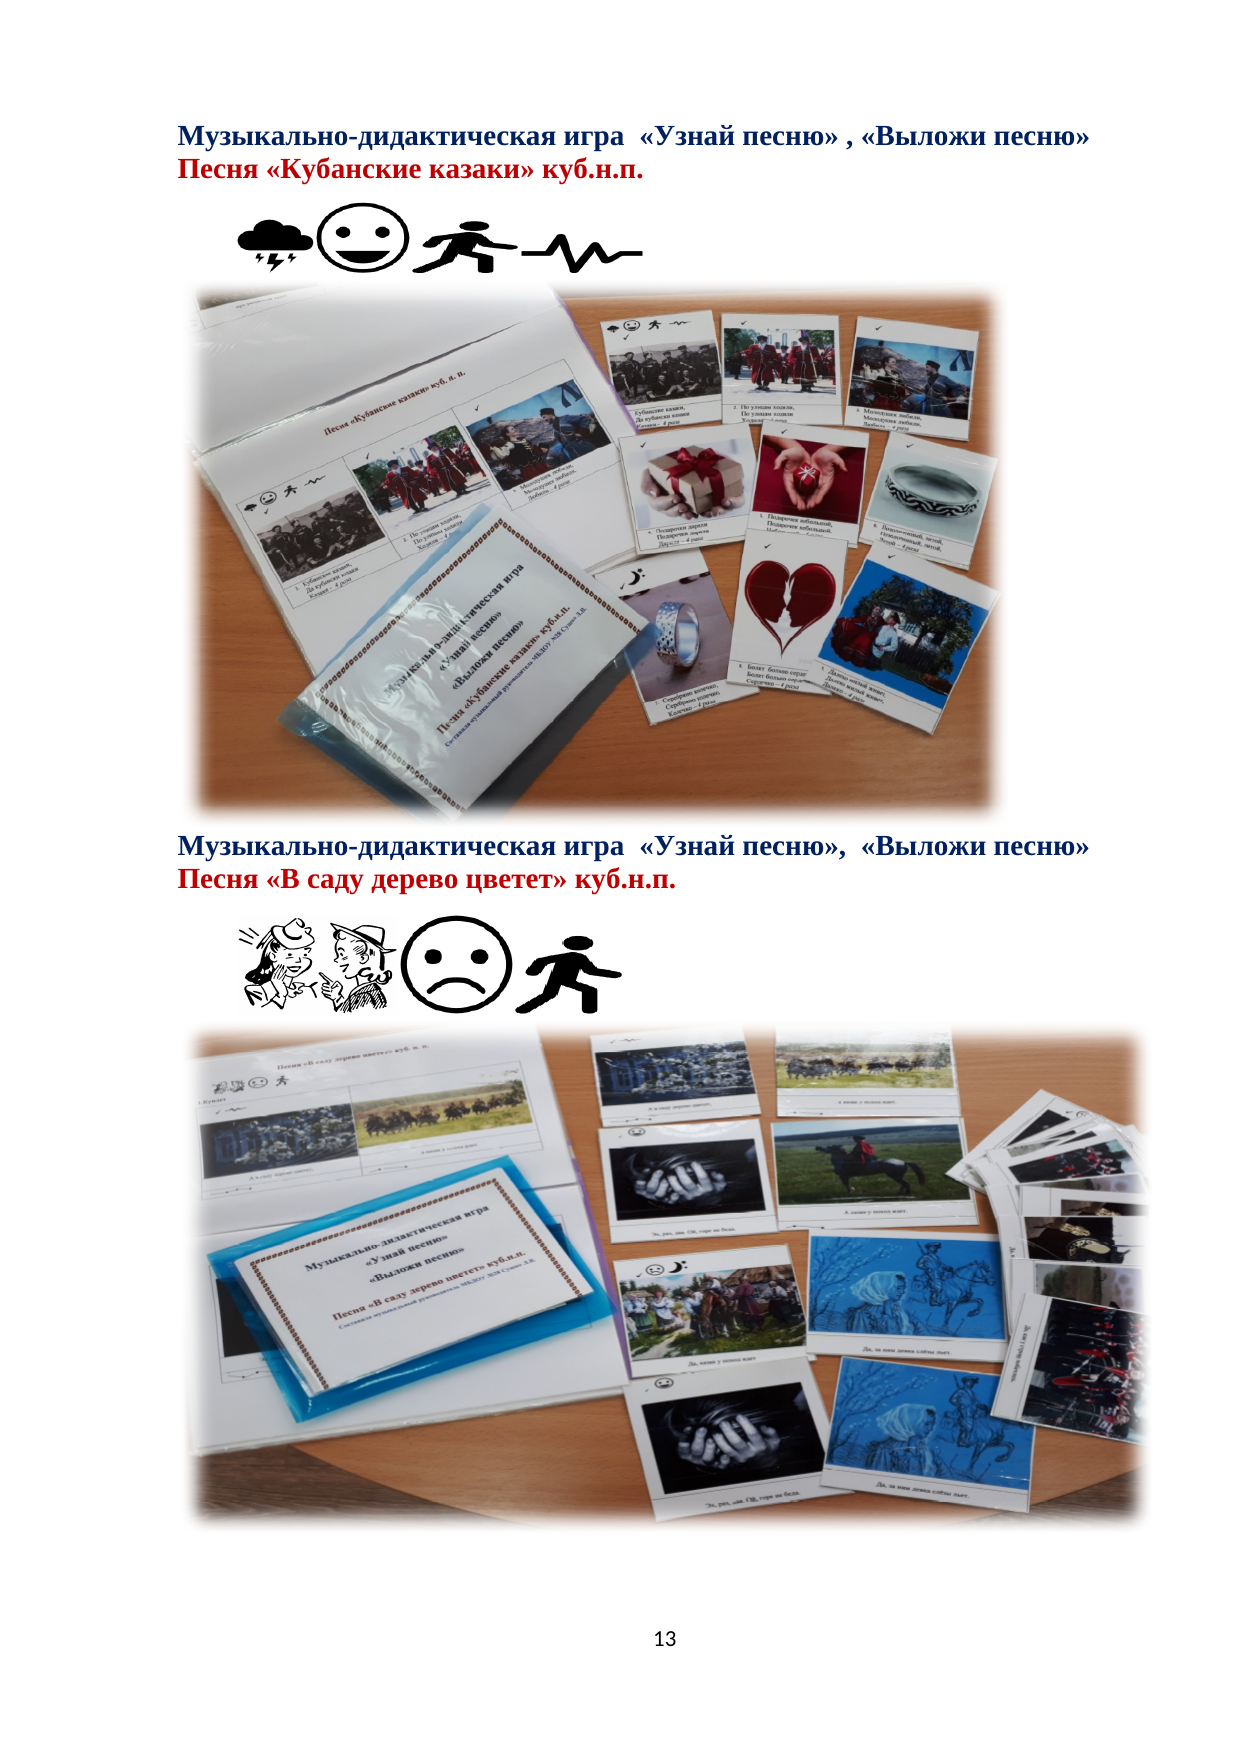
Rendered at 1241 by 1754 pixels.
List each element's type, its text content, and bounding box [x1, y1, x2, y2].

picture [236, 201, 644, 274]
text Музыкально-дидактическая игра «Узнай песню» , «Выложи песню» [177, 118, 1152, 152]
text Песня «В саду дерево цветет» куб.н.п. [177, 861, 1152, 895]
picture [210, 309, 980, 799]
text Музыкально-дидактическая игра «Узнай песню», «Выложи песню» [177, 828, 1152, 861]
picture [209, 1049, 1125, 1506]
picture [236, 913, 625, 1015]
text Песня «Кубанские казаки» куб.н.п. [177, 152, 1152, 185]
